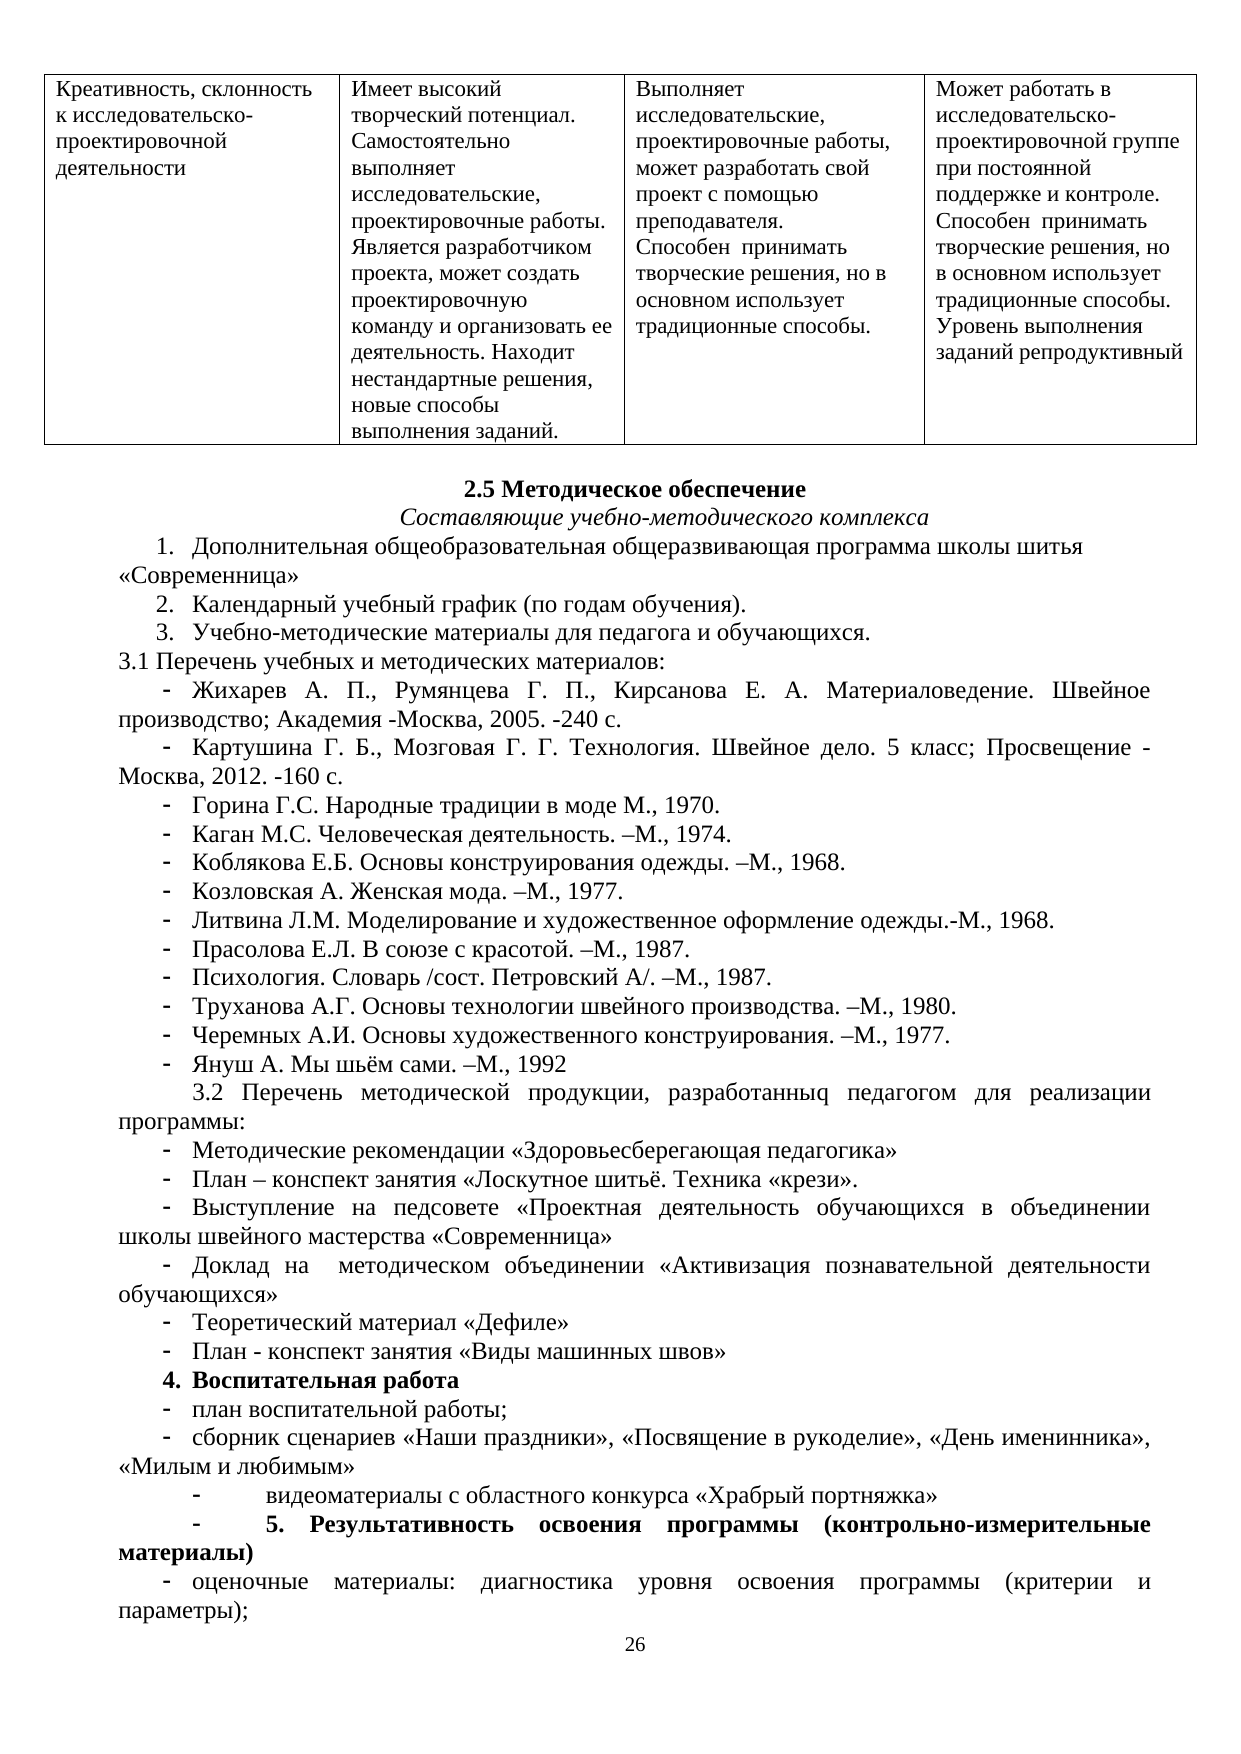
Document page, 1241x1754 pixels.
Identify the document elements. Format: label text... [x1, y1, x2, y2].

table_cell Креативность, склонность к исследовательско-проектировочной деятельности [45, 75, 339, 444]
list Жихарев А. П., Румянцева Г. П., Кирсанова Е. А. Материаловедение. Швейное производство; Академия -Москва, 2005. -240 c. [118, 675, 1152, 732]
list Литвина Л.М. Моделирование и художественное оформление одежды.-М., 1968. [118, 905, 1152, 934]
list Календарный учебный график (по годам обучения). [118, 589, 1152, 617]
text 2.5 Методическое обеспечение [118, 474, 1152, 502]
table_cell Выполняет исследовательские, проектировочные работы, может разработать свой проект с помощью преподавателя. Способен принимать творческие решения, но в основном использует традиционные способы. [625, 75, 924, 444]
list оценочные материалы: диагностика уровня освоения программы (критерии и параметры); [118, 1566, 1152, 1624]
list Януш А. Мы шьём сами. –М., 1992 [118, 1049, 1152, 1077]
list Картушина Г. Б., Мозговая Г. Г. Технология. Швейное дело. 5 класс; Просвещение -Москва, 2012. -160 c. [118, 732, 1152, 790]
list Методические рекомендации «Здоровьесберегающая педагогика» [118, 1135, 1152, 1164]
list Прасолова Е.Л. В союзе с красотой. –М., 1987. [118, 934, 1152, 962]
list план воспитательной работы; [118, 1394, 1152, 1422]
list Каган М.С. Человеческая деятельность. –М., 1974. [118, 819, 1152, 847]
list Дополнительная общеобразовательная общеразвивающая программа школы шитья «Современница» [118, 531, 1152, 589]
list сборник сценариев «Наши праздники», «Посвящение в рукоделие», «День именинника», «Милым и любимым» [118, 1422, 1152, 1480]
list видеоматериалы с областного конкурса «Храбрый портняжка» [118, 1480, 1152, 1509]
text Составляющие учебно-методического комплекса [118, 502, 1152, 531]
text 3.2 Перечень методической продукции, разработанныq педагогом для реализации программы: [118, 1077, 1152, 1135]
list План – конспект занятия «Лоскутное шитьё. Техника «крези». [118, 1164, 1152, 1192]
list Теоретический материал «Дефиле» [118, 1307, 1152, 1336]
list 5. Результативность освоения программы (контрольно-измерительные материалы) [118, 1509, 1152, 1566]
list План - конспект занятия «Виды машинных швов» [118, 1336, 1152, 1365]
text 3.1 Перечень учебных и методических материалов: [118, 646, 1152, 675]
table_cell Может работать в исследовательско-проектировочной группе при постоянной поддержке и контроле. Способен принимать творческие решения, но в основном использует традиционные способы. Уровень выполнения заданий репродуктивный [925, 75, 1196, 444]
list Психология. Словарь /сост. Петровский А/. –М., 1987. [118, 962, 1152, 991]
list Черемных А.И. Основы художественного конструирования. –М., 1977. [118, 1020, 1152, 1049]
list Труханова А.Г. Основы технологии швейного производства. –М., 1980. [118, 991, 1152, 1020]
list Коблякова Е.Б. Основы конструирования одежды. –М., 1968. [118, 847, 1152, 876]
list Выступление на педсовете «Проектная деятельность обучающихся в объединении школы швейного мастерства «Современница» [118, 1192, 1152, 1250]
list Воспитательная работа [118, 1365, 1152, 1394]
list Козловская А. Женская мода. –М., 1977. [118, 876, 1152, 905]
list Доклад на методическом объединении «Активизация познавательной деятельности обучающихся» [118, 1250, 1152, 1307]
table_cell Имеет высокий творческий потенциал. Самостоятельно выполняет исследовательские, проектировочные работы. Является разработчиком проекта, может создать проектировочную команду и организовать ее деятельность. Находит нестандартные решения, новые способы выполнения заданий. [340, 75, 624, 444]
list Горина Г.С. Народные традиции в моде М., 1970. [118, 790, 1152, 819]
list Учебно-методические материалы для педагога и обучающихся. [118, 617, 1152, 646]
